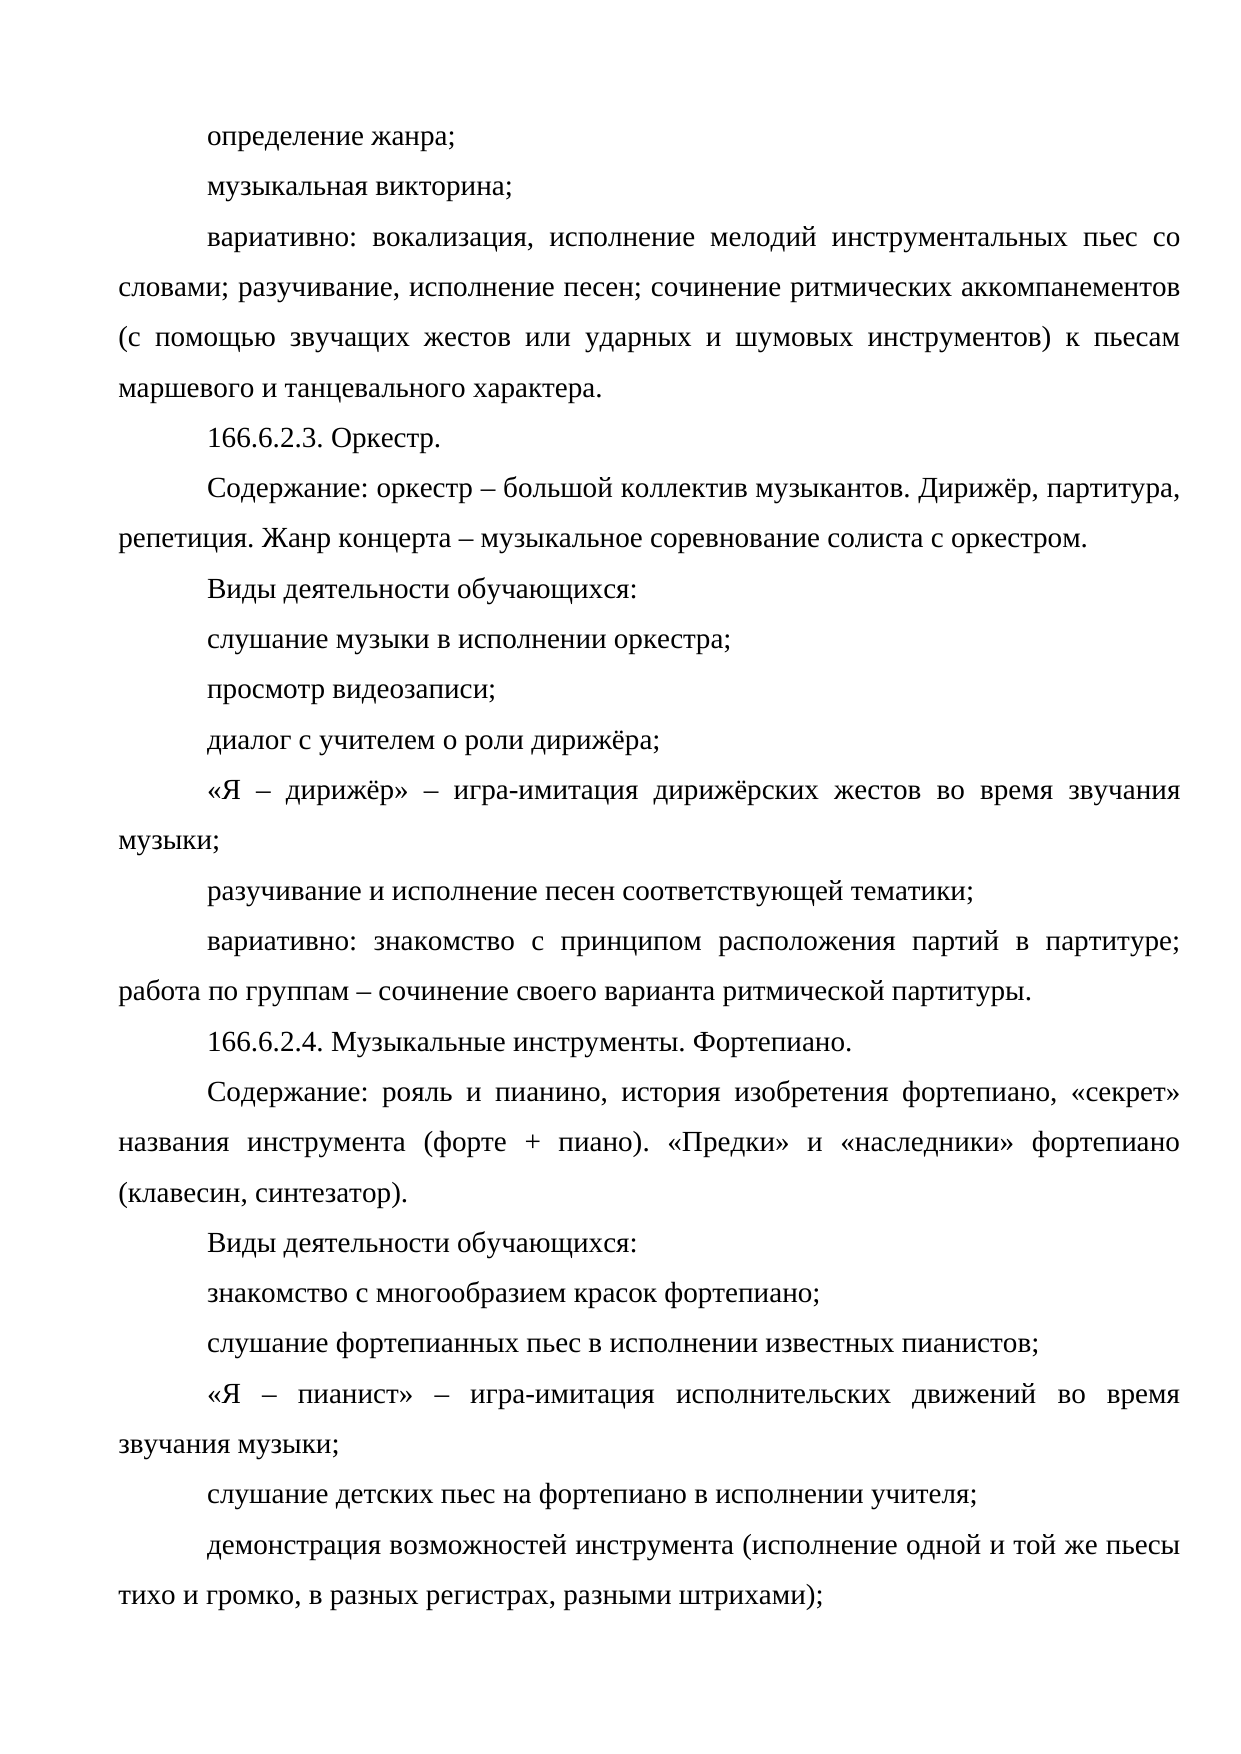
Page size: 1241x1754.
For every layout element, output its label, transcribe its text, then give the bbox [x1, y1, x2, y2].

text Содержание: оркестр – большой коллектив музыкантов. Дирижёр, партитура, репетиция. Жанр концерта – музыкальное соревнование солиста с оркестром. [118, 470, 1181, 554]
text вариативно: вокализация, исполнение мелодий инструментальных пьес со словами; разучивание, исполнение песен; сочинение ритмических аккомпанементов (с помощью звучащих жестов или ударных и шумовых инструментов) к пьесам маршевого и танцевального характера. [118, 219, 1181, 403]
text определение жанра; [118, 118, 1181, 152]
text музыкальная викторина; [118, 168, 1181, 202]
text слушание музыки в исполнении оркестра; [118, 621, 1181, 655]
text слушание детских пьес на фортепиано в исполнении учителя; [118, 1477, 1181, 1510]
text «Я – дирижёр» – игра-имитация дирижёрских жестов во время звучания музыки; [118, 772, 1181, 856]
text 166.6.2.4. Музыкальные инструменты. Фортепиано. [118, 1024, 1181, 1057]
text вариативно: знакомство с принципом расположения партий в партитуре; работа по группам – сочинение своего варианта ритмической партитуры. [118, 923, 1181, 1007]
text знакомство с многообразием красок фортепиано; [118, 1275, 1181, 1309]
text просмотр видеозаписи; [118, 672, 1181, 705]
text Содержание: рояль и пианино, история изобретения фортепиано, «секрет» названия инструмента (форте + пиано). «Предки» и «наследники» фортепиано (клавесин, синтезатор). [118, 1074, 1181, 1208]
text «Я – пианист» – игра-имитация исполнительских движений во время звучания музыки; [118, 1376, 1181, 1460]
text 166.6.2.3. Оркестр. [118, 420, 1181, 453]
text диалог с учителем о роли дирижёра; [118, 722, 1181, 755]
text Виды деятельности обучающихся: [118, 571, 1181, 604]
text демонстрация возможностей инструмента (исполнение одной и той же пьесы тихо и громко, в разных регистрах, разными штрихами); [118, 1527, 1181, 1611]
text слушание фортепианных пьес в исполнении известных пианистов; [118, 1326, 1181, 1359]
text Виды деятельности обучающихся: [118, 1225, 1181, 1258]
text разучивание и исполнение песен соответствующей тематики; [118, 873, 1181, 906]
